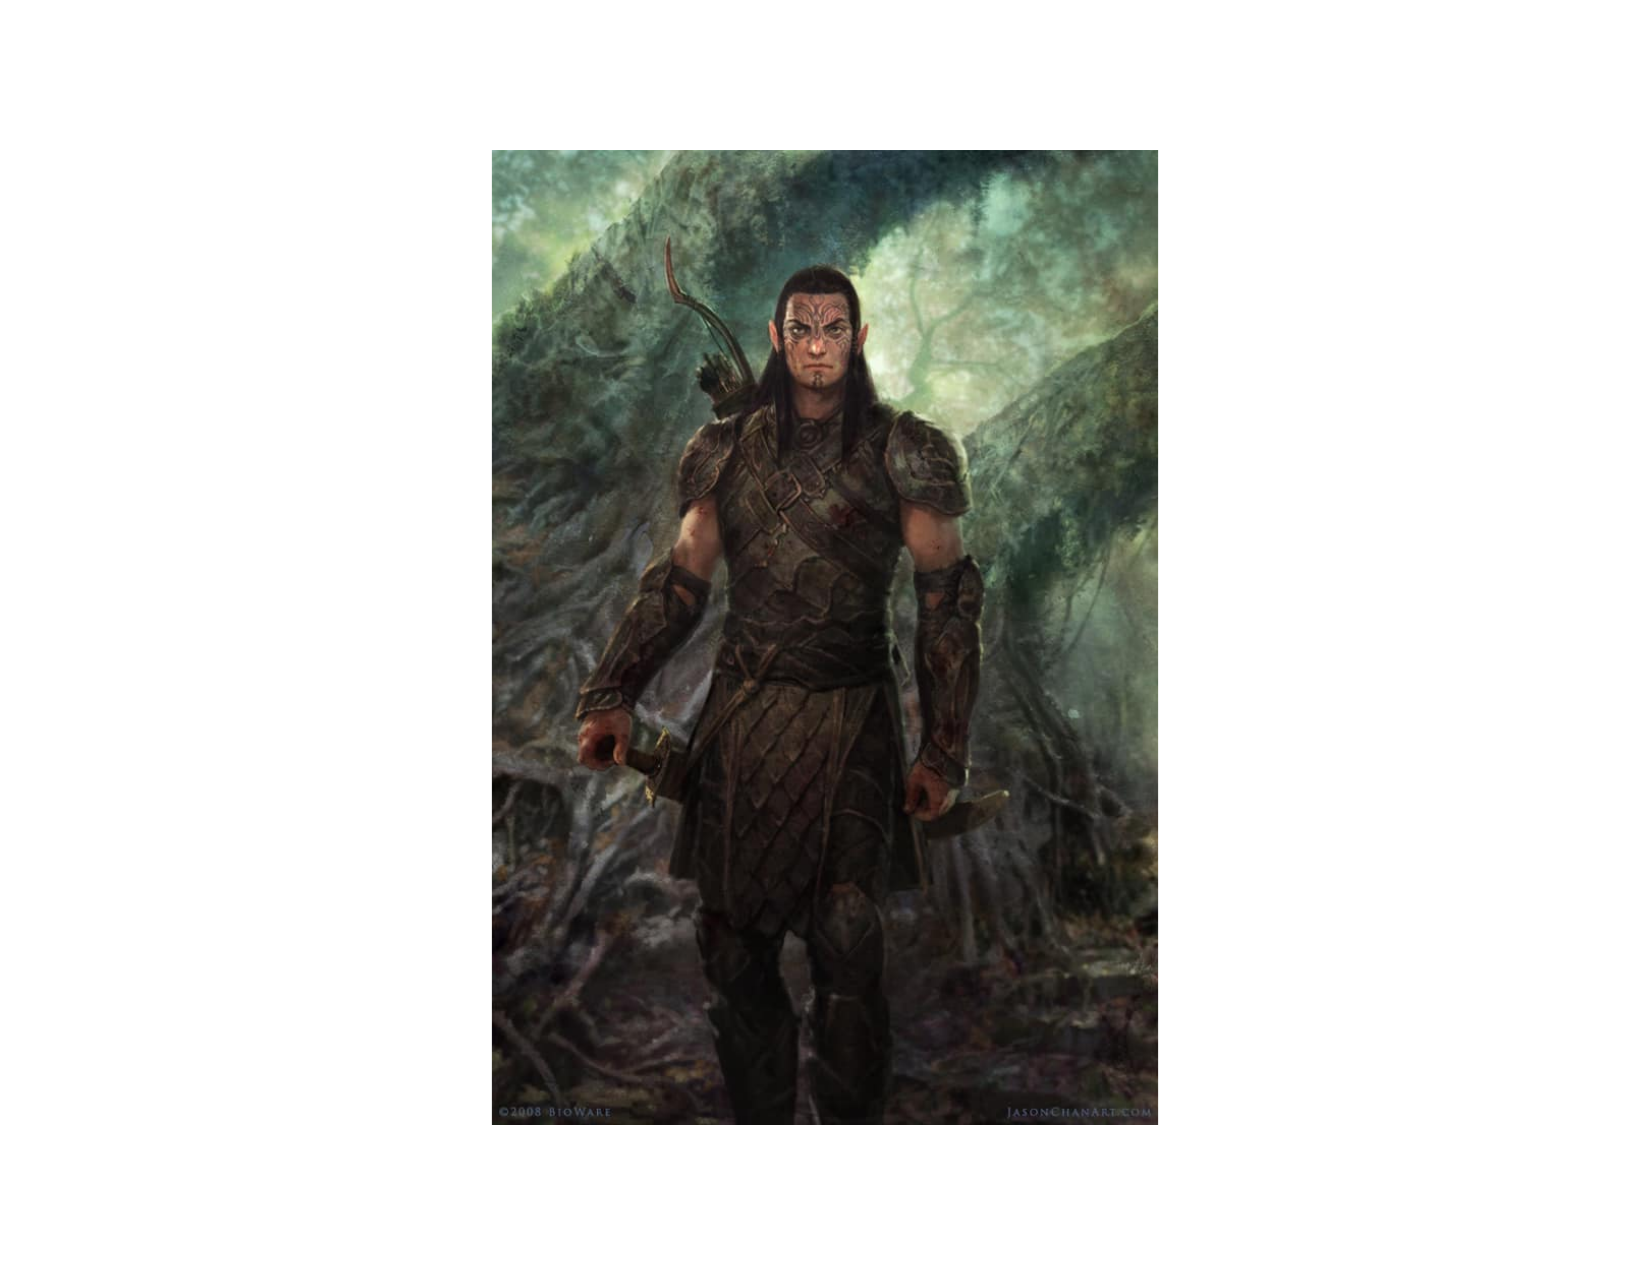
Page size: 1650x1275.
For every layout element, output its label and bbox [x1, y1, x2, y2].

picture [491, 150, 1159, 1125]
